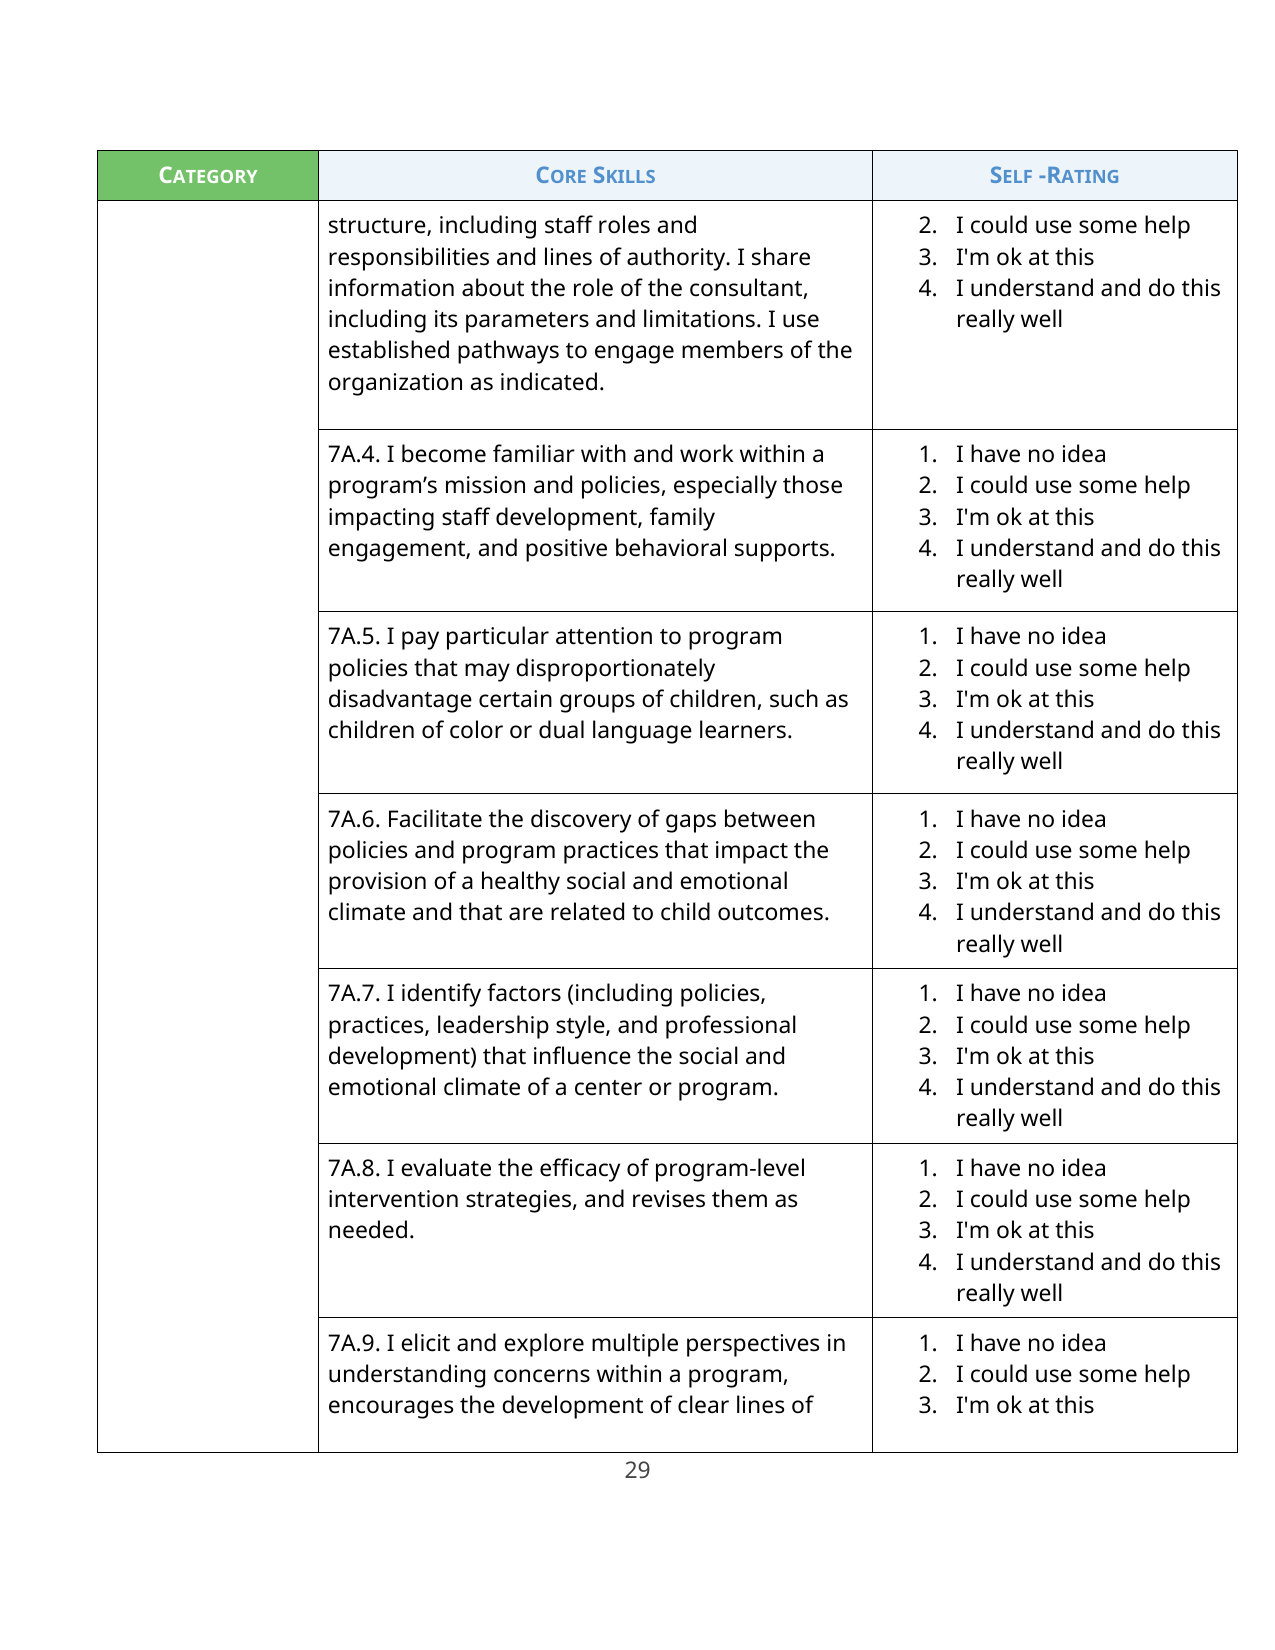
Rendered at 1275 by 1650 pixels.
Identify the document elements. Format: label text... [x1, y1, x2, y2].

table_cell I have no idea I could use some help I'm ok at this I understand and do this really well [873, 430, 1237, 611]
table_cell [873, 1318, 1237, 1452]
table_cell 7A.8. I evaluate the efficacy of program-level intervention strategies, and revises them as needed. [319, 1144, 872, 1317]
table_cell I have no idea I could use some help I'm ok at this I understand and do this really well [873, 1144, 1237, 1317]
table_cell 7A.7. I identify factors (including policies, practices, leadership style, and professional development) that influence the social and emotional climate of a center or program. [319, 969, 872, 1142]
table_header Core Skills [319, 151, 872, 200]
table_header Category [98, 151, 318, 200]
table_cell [319, 201, 872, 428]
table_header Self -Rating [873, 151, 1237, 200]
table_cell 7A.4. I become familiar with and work within a program’s mission and policies, especially those impacting staff development, family engagement, and positive behavioral supports. [319, 430, 872, 611]
table_cell 7A.6. Facilitate the discovery of gaps between policies and program practices that impact the provision of a healthy social and emotional climate and that are related to child outcomes. [319, 794, 872, 968]
table_cell I have no idea I could use some help I'm ok at this I understand and do this really well [873, 612, 1237, 793]
table_cell I have no idea I could use some help I'm ok at this I understand and do this really well [873, 794, 1237, 968]
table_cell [319, 1318, 872, 1452]
table_cell I have no idea I could use some help I'm ok at this I understand and do this really well [873, 969, 1237, 1142]
table_cell 7A.5. I pay particular attention to program policies that may disproportionately disadvantage certain groups of children, such as children of color or dual language learners. [319, 612, 872, 793]
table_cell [873, 201, 1237, 428]
